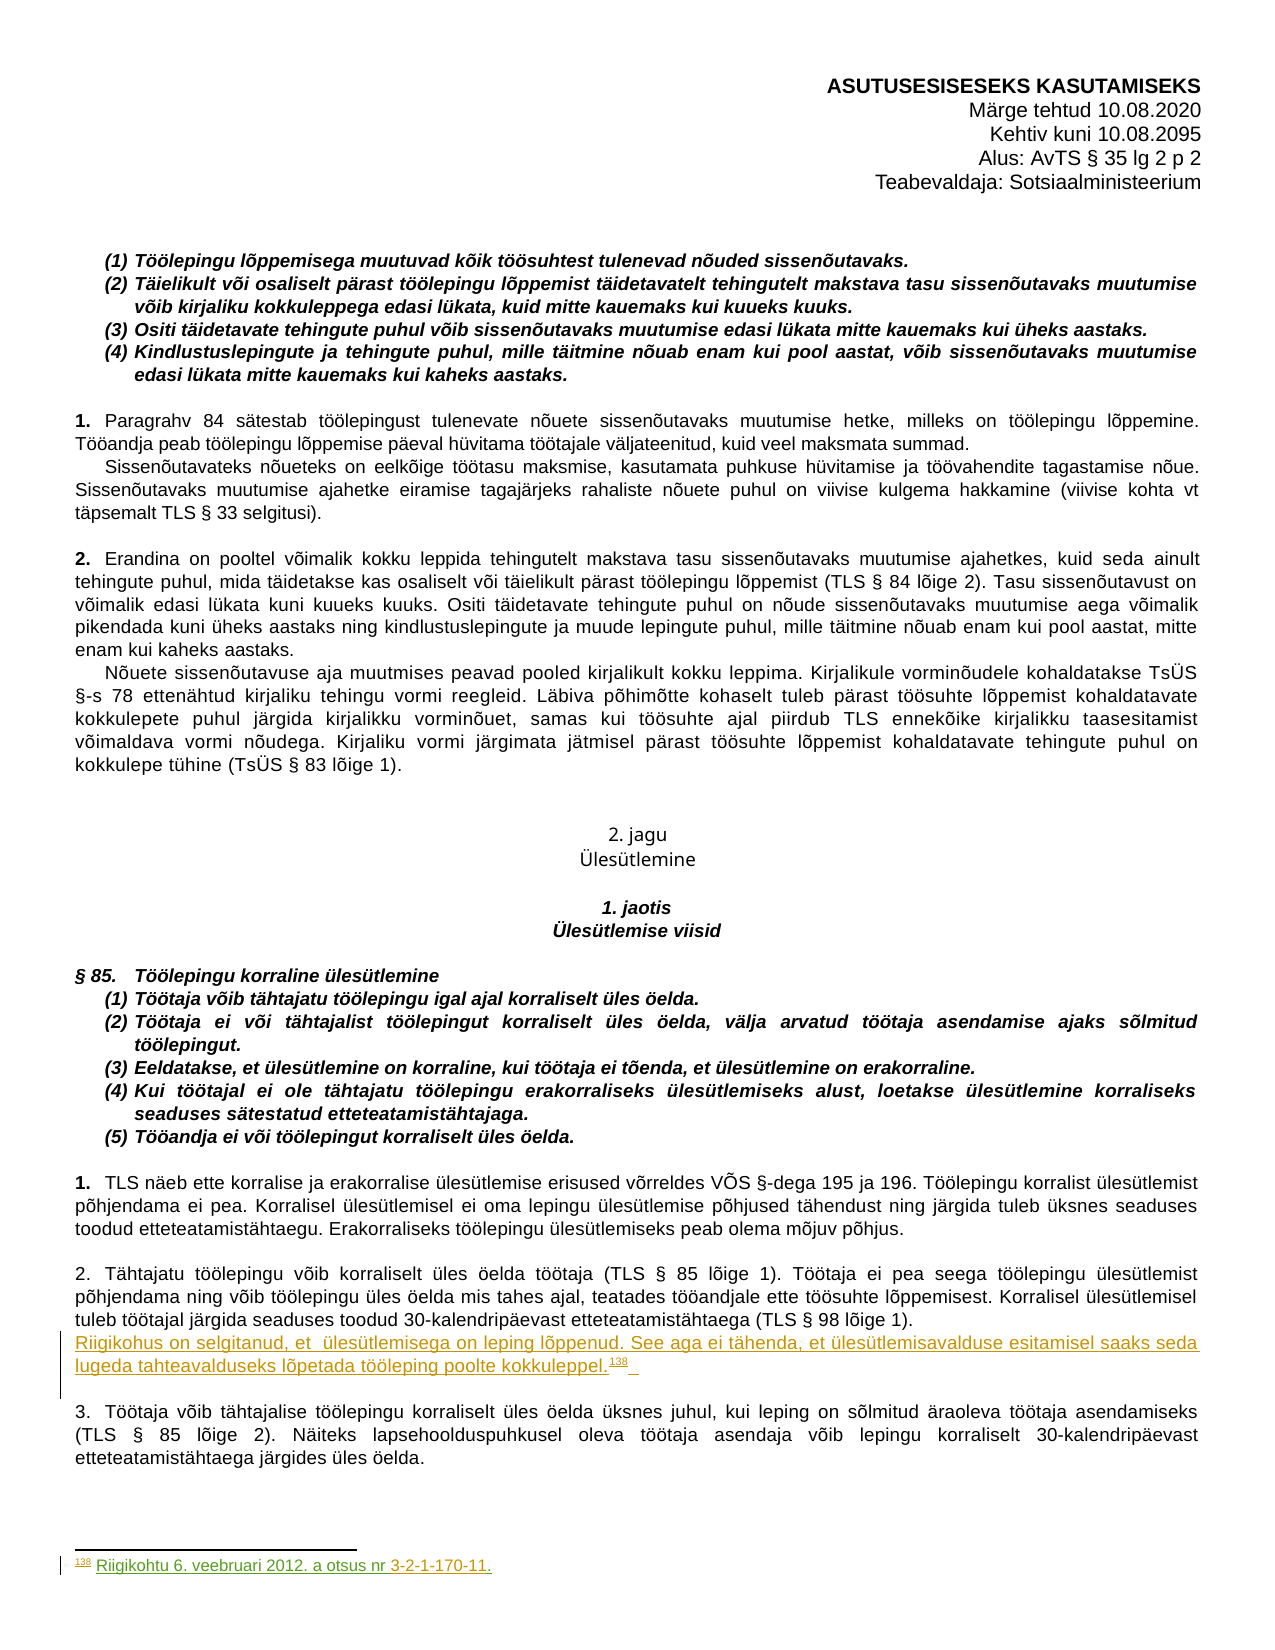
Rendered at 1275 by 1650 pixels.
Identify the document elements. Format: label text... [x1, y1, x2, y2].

text (4) Kui töötajal ei ole tähtajatu töölepingu erakorraliseks ülesütlemiseks alust, loetakse ülesütlemine korraliseks seaduses sätestatud etteteatamistähtajaga. [104, 1078, 1200, 1124]
text 1. jaotis [75, 895, 1200, 918]
text 2. jagu [75, 821, 1200, 847]
text § 85. Töölepingu korraline ülesütlemine [75, 964, 1200, 987]
text Ülesütlemise viisid [75, 918, 1200, 941]
text (2) Töötaja ei või tähtajalist töölepingut korraliselt üles öelda, välja arvatud töötaja asendamise ajaks sõlmitud töölepingut. [104, 1010, 1200, 1056]
text (5) Tööandja ei või töölepingut korraliselt üles öelda. [104, 1124, 1200, 1147]
text (3) Eeldatakse, et ülesütlemine on korraline, kui töötaja ei tõenda, et ülesütlemine on erakorraline. [104, 1056, 1200, 1078]
text 3. Töötaja võib tähtajalise töölepingu korraliselt üles öelda üksnes juhul, kui leping on sõlmitud äraoleva töötaja asendamiseks (TLS § 85 lõige 2). Näiteks lapsehoolduspuhkusel oleva töötaja asendaja võib lepingu korraliselt 30-kalendripäevast etteteatamistähtaega järgides üles öelda. [75, 1399, 1200, 1468]
text 2. Tähtajatu töölepingu võib korraliselt üles öelda töötaja (TLS § 85 lõige 1). Töötaja ei pea seega töölepingu ülesütlemist põhjendama ning võib töölepingu üles öelda mis tahes ajal, teatades tööandjale ette töösuhte lõppemisest. Korralisel ülesütlemisel tuleb töötajal järgida seaduses toodud 30-kalendripäevast etteteatamistähtaega (TLS § 98 lõige 1). [75, 1262, 1200, 1331]
text 2. Erandina on pooltel võimalik kokku leppida tehingutelt makstava tasu sissenõutavaks muutumise ajahetkes, kuid seda ainult tehingute puhul, mida täidetakse kas osaliselt või täielikult pärast töölepingu lõppemist (TLS § 84 lõige 2). Tasu sissenõutavust on võimalik edasi lükata kuni kuueks kuuks. Ositi täidetavate tehingute puhul on nõude sissenõutavaks muutumise aega võimalik pikendada kuni üheks aastaks ning kindlustuslepingute ja muude lepingute puhul, mille täitmine nõuab enam kui pool aastat, mitte enam kui kaheks aastaks. [75, 546, 1200, 661]
text 1. Paragrahv 84 sätestab töölepingust tulenevate nõuete sissenõutavaks muutumise hetke, milleks on töölepingu lõppemine. Tööandja peab töölepingu lõppemise päeval hüvitama töötajale väljateenitud, kuid veel maksmata summad. [75, 409, 1200, 454]
text Nõuete sissenõutavuse aja muutmises peavad pooled kirjalikult kokku leppima. Kirjalikule vorminõudele kohaldatakse TsÜS §-s 78 ettenähtud kirjaliku tehingu vormi reegleid. Läbiva põhimõtte kohaselt tuleb pärast töösuhte lõppemist kohaldatavate kokkulepete puhul järgida kirjalikku vorminõuet, samas kui töösuhte ajal piirdub TLS ennekõike kirjalikku taasesitamist võimaldava vormi nõudega. Kirjaliku vormi järgimata jätmisel pärast töösuhte lõppemist kohaldatavate tehingute puhul on kokkulepe tühine (TsÜS § 83 lõige 1). [75, 661, 1200, 775]
text 1. TLS näeb ette korralise ja erakorralise ülesütlemise erisused võrreldes VÕS §-dega 195 ja 196. Töölepingu korralist ülesütlemist põhjendama ei pea. Korralisel ülesütlemisel ei oma lepingu ülesütlemise põhjused tähendust ning järgida tuleb üksnes seaduses toodud etteteatamistähtaegu. Erakorraliseks töölepingu ülesütlemiseks peab olema mõjuv põhjus. [75, 1170, 1200, 1239]
text Sissenõutavateks nõueteks on eelkõige töötasu maksmise, kasutamata puhkuse hüvitamise ja töövahendite tagastamise nõue. Sissenõutavaks muutumise ajahetke eiramise tagajärjeks rahaliste nõuete puhul on viivise kulgema hakkamine (viivise kohta vt täpsemalt TLS § 33 selgitusi). [75, 454, 1200, 523]
text (4) Kindlustuslepingute ja tehingute puhul, mille täitmine nõuab enam kui pool aastat, võib sissenõutavaks muutumise edasi lükata mitte kauemaks kui kaheks aastaks. [104, 340, 1200, 386]
text (1) Töölepingu lõppemisega muutuvad kõik töösuhtest tulenevad nõuded sissenõutavaks. [104, 248, 1200, 271]
text (1) Töötaja võib tähtajatu töölepingu igal ajal korraliselt üles öelda. [104, 987, 1200, 1010]
text Ülesütlemine [75, 847, 1200, 872]
text (2) Täielikult või osaliselt pärast töölepingu lõppemist täidetavatelt tehingutelt makstava tasu sissenõutavaks muutumise võib kirjaliku kokkuleppega edasi lükata, kuid mitte kauemaks kui kuueks kuuks. [104, 271, 1200, 317]
text (3) Ositi täidetavate tehingute puhul võib sissenõutavaks muutumise edasi lükata mitte kauemaks kui üheks aastaks. [104, 317, 1200, 340]
